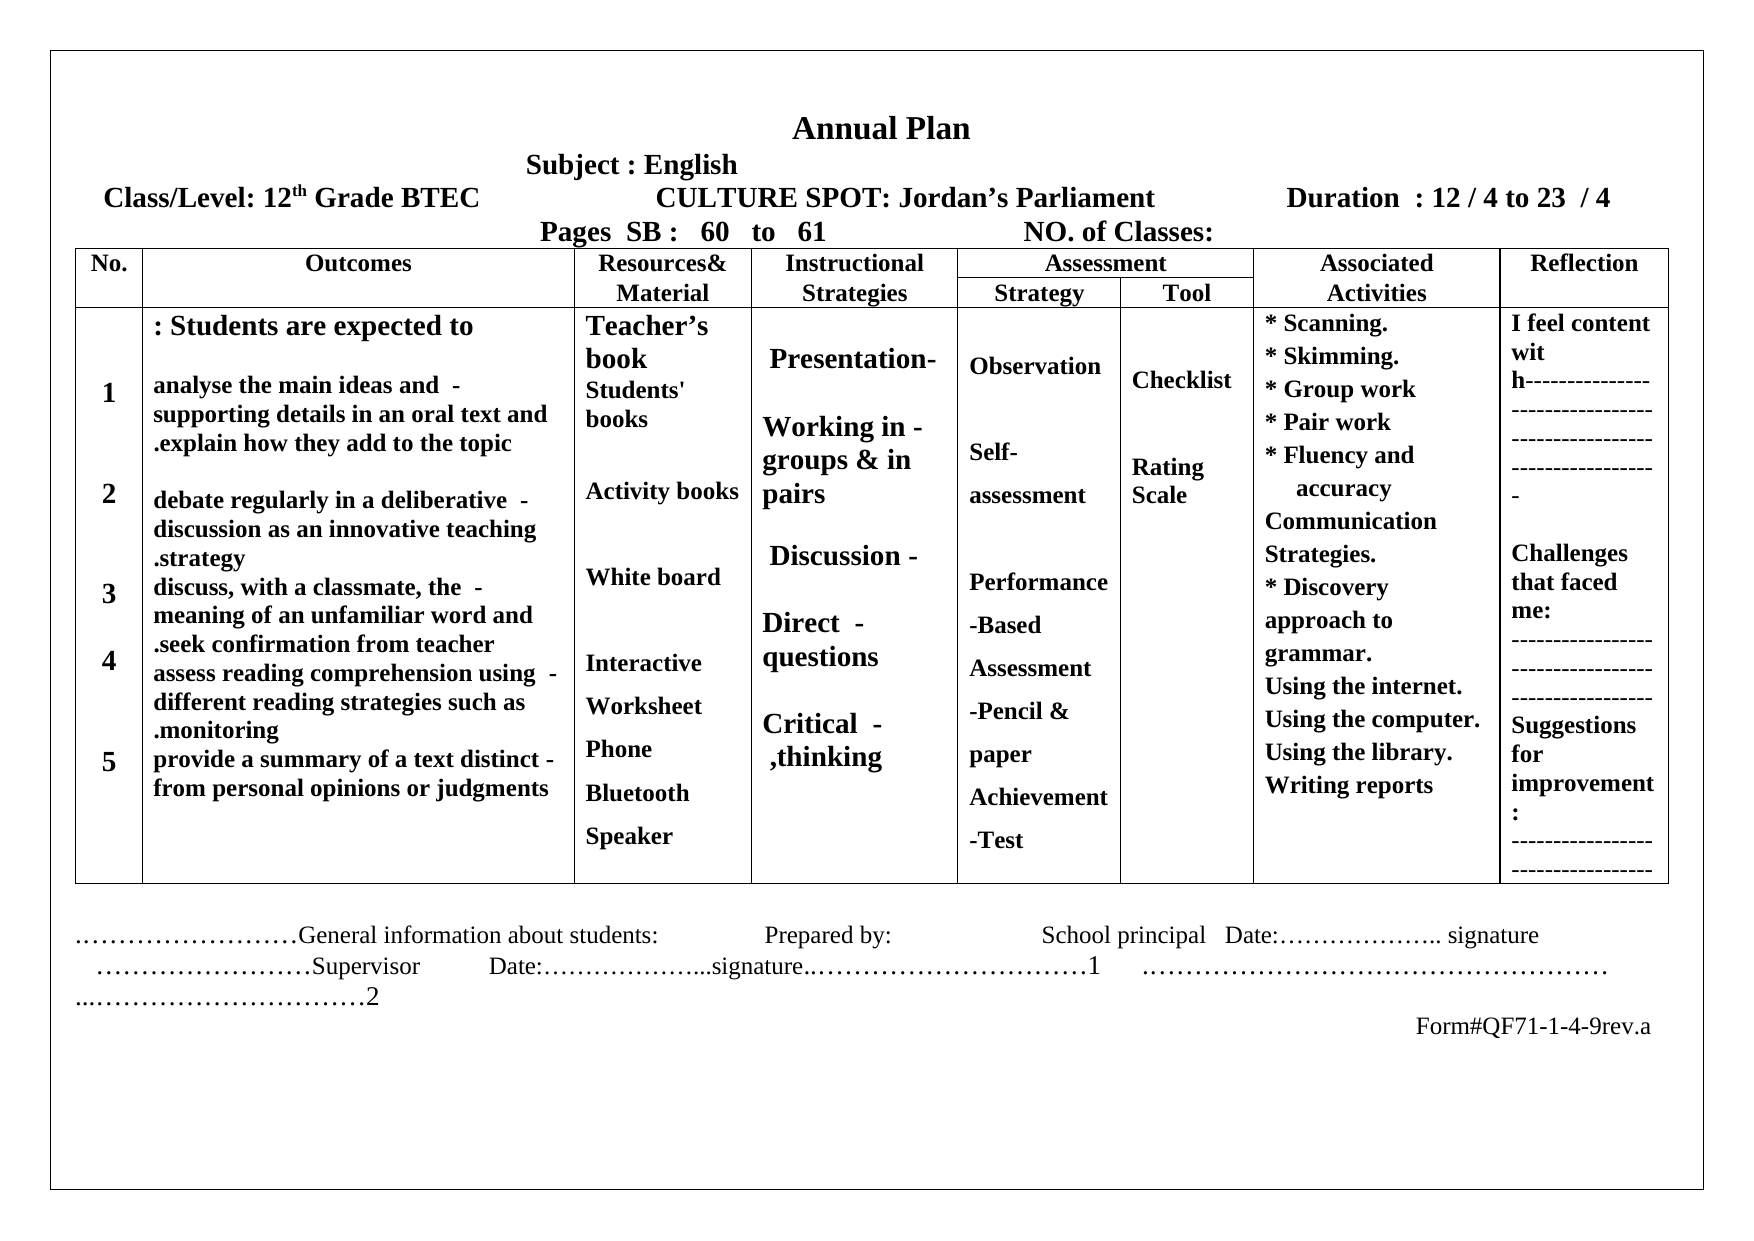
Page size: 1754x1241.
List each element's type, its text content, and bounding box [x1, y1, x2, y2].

table_header Reflection [1501, 249, 1668, 277]
table_cell Strategy [958, 278, 1120, 307]
text General information about students: Prepared by: School principal Date:……………….. signature……………………. [75, 918, 1679, 949]
table_cell -Presentation -Working in groups & in pairs - Discussion - Direct questions - Critical thinking, [752, 308, 957, 883]
table_cell I feel content with------------------------------------------------------------------- Challenges that faced me: --------------------------------------------------- Suggestions for improvement: ---------------------------------- [1501, 308, 1668, 883]
table_cell Teacher’s book Students' books Activity books White board Interactive Worksheet Phone Bluetooth Speaker [575, 308, 751, 883]
text ……………………………………………. 1…………………………..Supervisor Date:………………...signature…………………… [75, 949, 1679, 980]
table_header No. [76, 249, 142, 277]
table_cell Strategies [752, 277, 957, 307]
table_header Outcomes [143, 249, 574, 277]
table_header Assessment [958, 249, 1253, 277]
text Form#QF71-1-4-9rev.a [75, 1011, 1679, 1040]
table_cell [1501, 277, 1668, 307]
table_cell [143, 277, 574, 307]
text Subject : English [103, 147, 1679, 180]
table_cell Material [575, 277, 751, 307]
text Pages SB : 60 to 61 NO. of Classes: [75, 214, 1679, 247]
table_cell Checklist Rating Scale [1121, 308, 1253, 883]
table_cell Observation Self-assessment Performance-Based Assessment -Pencil & paper Achievement -Test [958, 308, 1120, 883]
table_header Associated [1254, 249, 1499, 277]
table_cell Tool [1121, 278, 1253, 307]
table_cell [76, 277, 142, 307]
table_header Instructional [752, 249, 957, 277]
text Annual Plan [75, 108, 1612, 147]
table_cell Activities [1254, 277, 1499, 307]
text 2…………………………... [75, 980, 1679, 1011]
table_cell 1 2 3 4 5 [76, 308, 142, 883]
table_cell Students are expected to : - analyse the main ideas and supporting details in an oral text and explain how they add to the topic. - debate regularly in a deliberative discussion as an innovative teaching strategy. - discuss, with a classmate, the meaning of an unfamiliar word and seek confirmation from teacher. - assess reading comprehension using different reading strategies such as monitoring. -provide a summary of a text distinct from personal opinions or judgments [143, 308, 574, 883]
table_header Resources& [575, 249, 751, 277]
text Class/Level: 12th Grade BTEC CULTURE SPOT: Jordan’s Parliament Duration : 12 / 4 to 23 / 4 [103, 180, 1679, 214]
